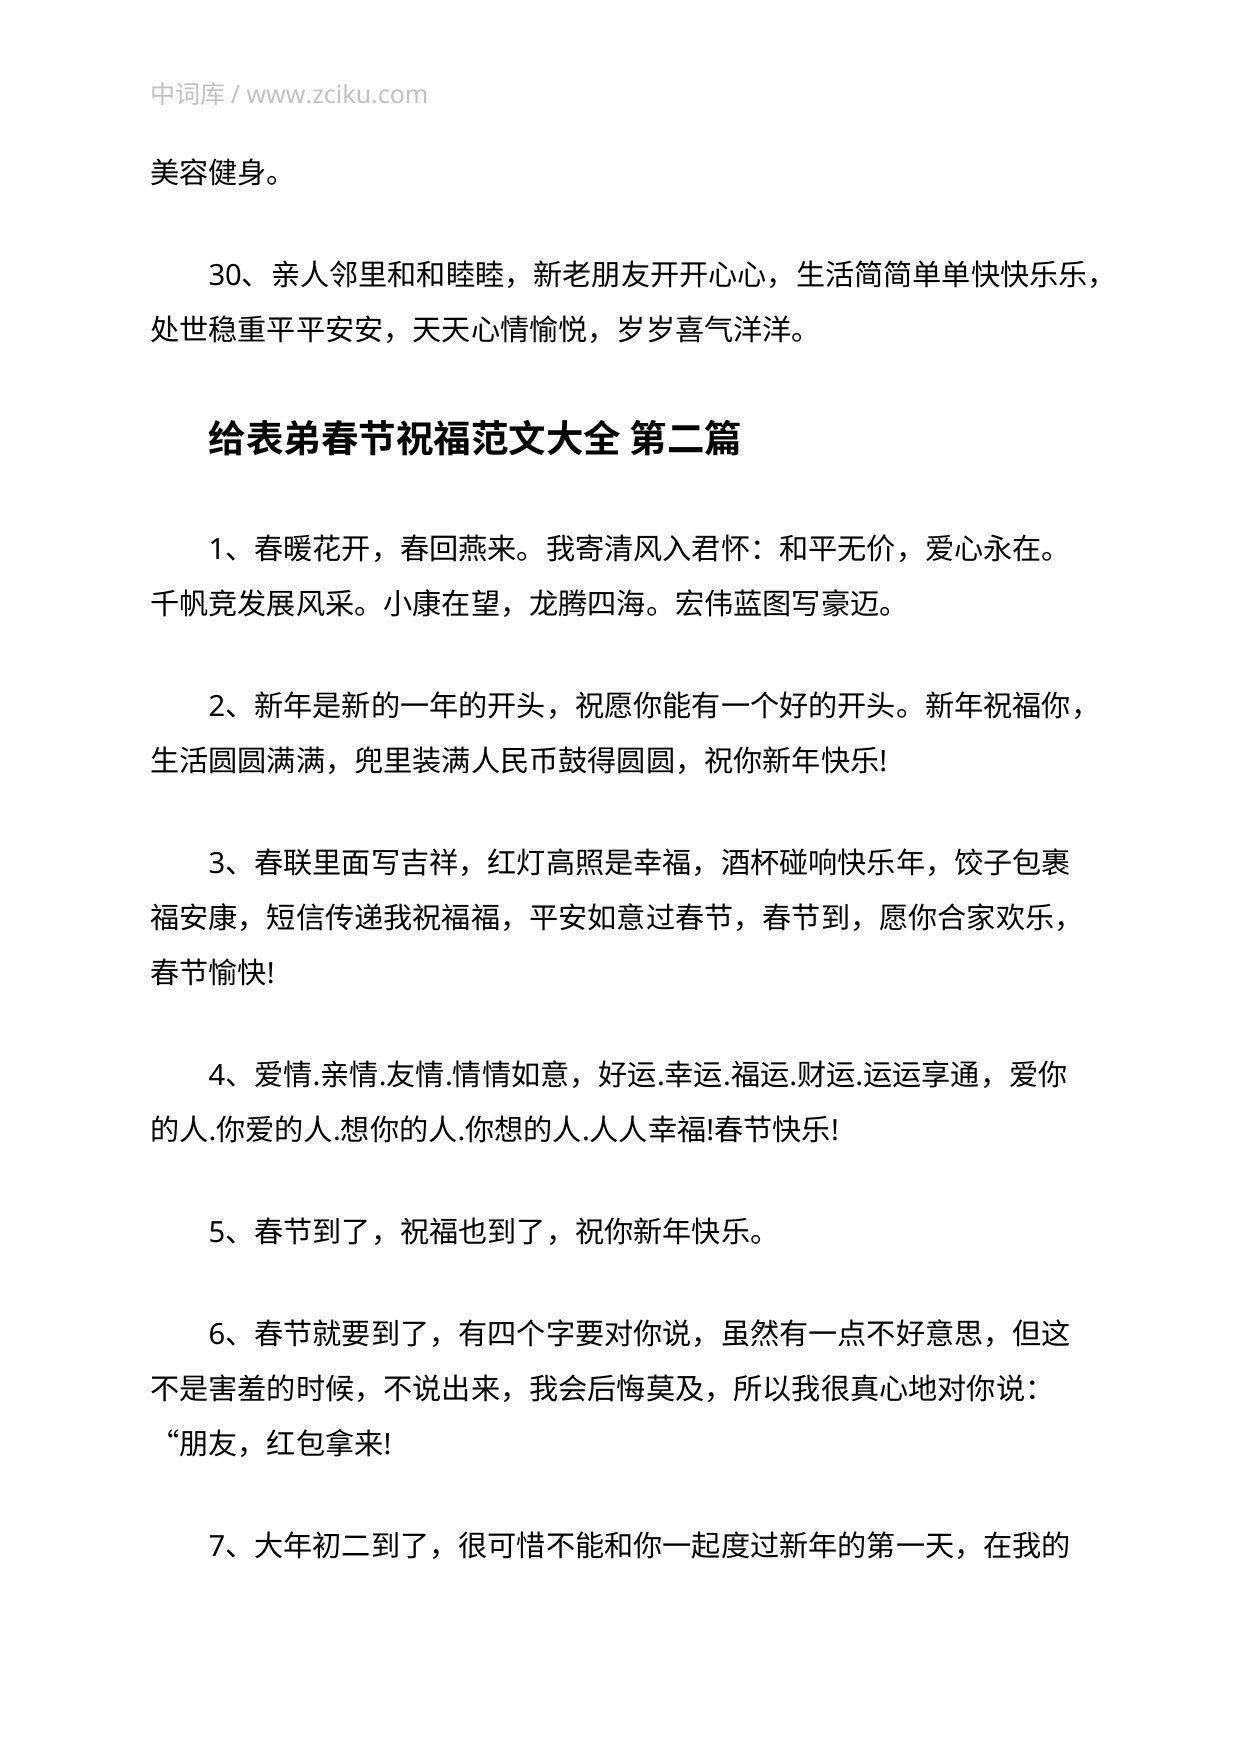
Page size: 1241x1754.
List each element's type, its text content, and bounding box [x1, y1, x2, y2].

text 30、亲人邻里和和睦睦，新老朋友开开心心，生活简简单单快快乐乐，处世稳重平平安安，天天心情愉悦，岁岁喜气洋洋。 [150, 252, 1090, 349]
text 6、春节就要到了，有四个字要对你说，虽然有一点不好意思，但这不是害羞的时候，不说出来，我会后悔莫及，所以我很真心地对你说：“朋友，红包拿来! [150, 1311, 1090, 1463]
text 给表弟春节祝福范文大全 第二篇 [150, 408, 1090, 463]
text 4、爱情.亲情.友情.情情如意，好运.幸运.福运.财运.运运享通，爱你的人.你爱的人.想你的人.你想的人.人人幸福!春节快乐! [150, 1052, 1090, 1149]
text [150, 1522, 1090, 1565]
text 5、春节到了，祝福也到了，祝你新年快乐。 [150, 1208, 1090, 1251]
text 3、春联里面写吉祥，红灯高照是幸福，酒杯碰响快乐年，饺子包裹福安康，短信传递我祝福福，平安如意过春节，春节到，愿你合家欢乐，春节愉快! [150, 840, 1090, 992]
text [150, 150, 1090, 192]
text 1、春暖花开，春回燕来。我寄清风入君怀：和平无价，爱心永在。千帆竞发展风采。小康在望，龙腾四海。宏伟蓝图写豪迈。 [150, 526, 1090, 623]
text 2、新年是新的一年的开头，祝愿你能有一个好的开头。新年祝福你，生活圆圆满满，兜里装满人民币鼓得圆圆，祝你新年快乐! [150, 683, 1090, 780]
